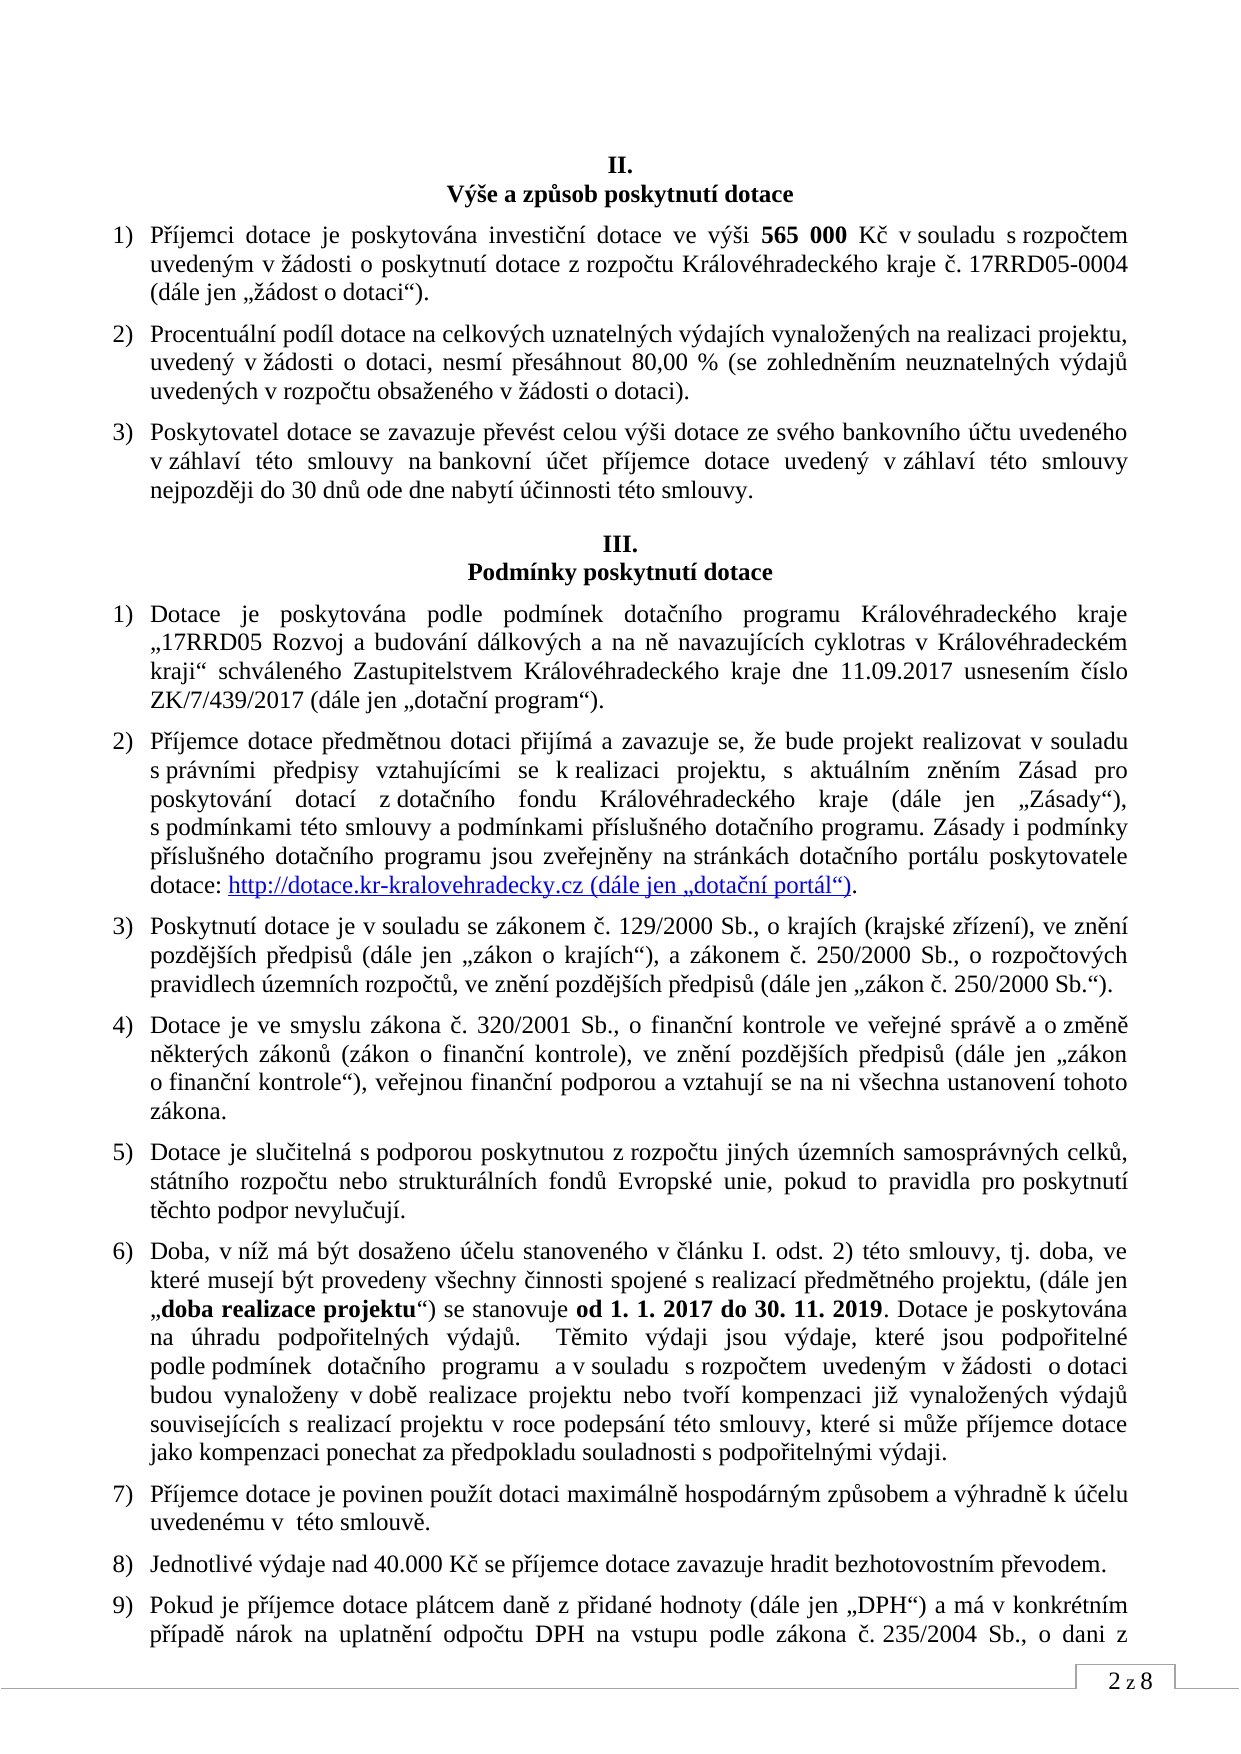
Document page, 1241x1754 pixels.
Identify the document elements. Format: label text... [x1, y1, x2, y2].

text II. [112, 150, 1128, 179]
list Dotace je ve smyslu zákona č. 320/2001 Sb., o finanční kontrole ve veřejné správě a o změně některých zákonů (zákon o finanční kontrole), ve znění pozdějších předpisů (dále jen „zákon o finanční kontrole“), veřejnou finanční podporou a vztahují se na ni všechna ustanovení tohoto zákona. [112, 1010, 1128, 1125]
list Příjemci dotace je poskytována investiční dotace ve výši 565 000 Kč v souladu s rozpočtem uvedeným v žádosti o poskytnutí dotace z rozpočtu Královéhradeckého kraje č. 17RRD05-0004 (dále jen „žádost o dotaci“). [112, 220, 1128, 306]
list Poskytovatel dotace se zavazuje převést celou výši dotace ze svého bankovního účtu uvedeného v záhlaví této smlouvy na bankovní účet příjemce dotace uvedený v záhlaví této smlouvy nejpozději do 30 dnů ode dne nabytí účinnosti této smlouvy. [112, 417, 1128, 504]
text Podmínky poskytnutí dotace [112, 557, 1128, 586]
list Dotace je slučitelná s podporou poskytnutou z rozpočtu jiných územních samosprávných celků, státního rozpočtu nebo strukturálních fondů Evropské unie, pokud to pravidla pro poskytnutí těchto podpor nevylučují. [112, 1137, 1128, 1224]
list Jednotlivé výdaje nad 40.000 Kč se příjemce dotace zavazuje hradit bezhotovostním převodem. [112, 1549, 1128, 1577]
text III. [112, 529, 1128, 557]
list Příjemce dotace je povinen použít dotaci maximálně hospodárným způsobem a výhradně k účelu uvedenému v této smlouvě. [112, 1479, 1128, 1536]
list Dotace je poskytována podle podmínek dotačního programu Královéhradeckého kraje „17RRD05 Rozvoj a budování dálkových a na ně navazujících cyklotras v Královéhradeckém kraji“ schváleného Zastupitelstvem Královéhradeckého kraje dne 27. 3. 2017 usnesením číslo ZK/4/194/2017 (dále jen „dotační program“). [112, 599, 1128, 714]
list Doba, v níž má být dosaženo účelu stanoveného v článku I. odst. 2) této smlouvy, tj. doba, ve které musejí být provedeny všechny činnosti spojené s realizací předmětného projektu, (dále jen „doba realizace projektu“) se stanovuje od 1. 1. 2017 do 30. 11. 2019. Dotace je poskytována na úhradu podpořitelných výdajů. Těmito výdaji jsou výdaje, které jsou podpořitelné podle podmínek dotačního programu a v souladu s rozpočtem uvedeným v žádosti o dotaci budou vynaloženy v době realizace projektu nebo tvoří kompenzaci již vynaložených výdajů souvisejících s realizací projektu v roce podepsání této smlouvy, které si může příjemce dotace jako kompenzaci ponechat za předpokladu souladnosti s podpořitelnými výdaji. [112, 1236, 1128, 1466]
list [112, 1590, 1128, 1647]
list Procentuální podíl dotace na celkových uznatelných výdajích vynaložených na realizaci projektu, uvedený v žádosti o dotaci, nesmí přesáhnout 80,00 % (se zohledněním neuznatelných výdajů uvedených v rozpočtu obsaženého v žádosti o dotaci). [112, 319, 1128, 405]
list Poskytnutí dotace je v souladu se zákonem č. 129/2000 Sb., o krajích (krajské zřízení), ve znění pozdějších předpisů (dále jen „zákon o krajích“), a zákonem č. 250/2000 Sb., o rozpočtových pravidlech územních rozpočtů, ve znění pozdějších předpisů (dále jen „zákon č. 250/2000 Sb.“). [112, 911, 1128, 997]
text Výše a způsob poskytnutí dotace [112, 179, 1128, 207]
list Příjemce dotace předmětnou dotaci přijímá a zavazuje se, že bude projekt realizovat v souladu s právními předpisy vztahujícími se k realizaci projektu, s aktuálním zněním Zásad pro poskytování dotací z dotačního fondu Královéhradeckého kraje (dále jen „Zásady“), s podmínkami této smlouvy a podmínkami příslušného dotačního programu. Zásady i podmínky příslušného dotačního programu jsou zveřejněny na stránkách dotačního portálu poskytovatele dotace: http://dotace.kr-kralovehradecky.cz (dále jen „dotační portál“). [112, 726, 1128, 899]
